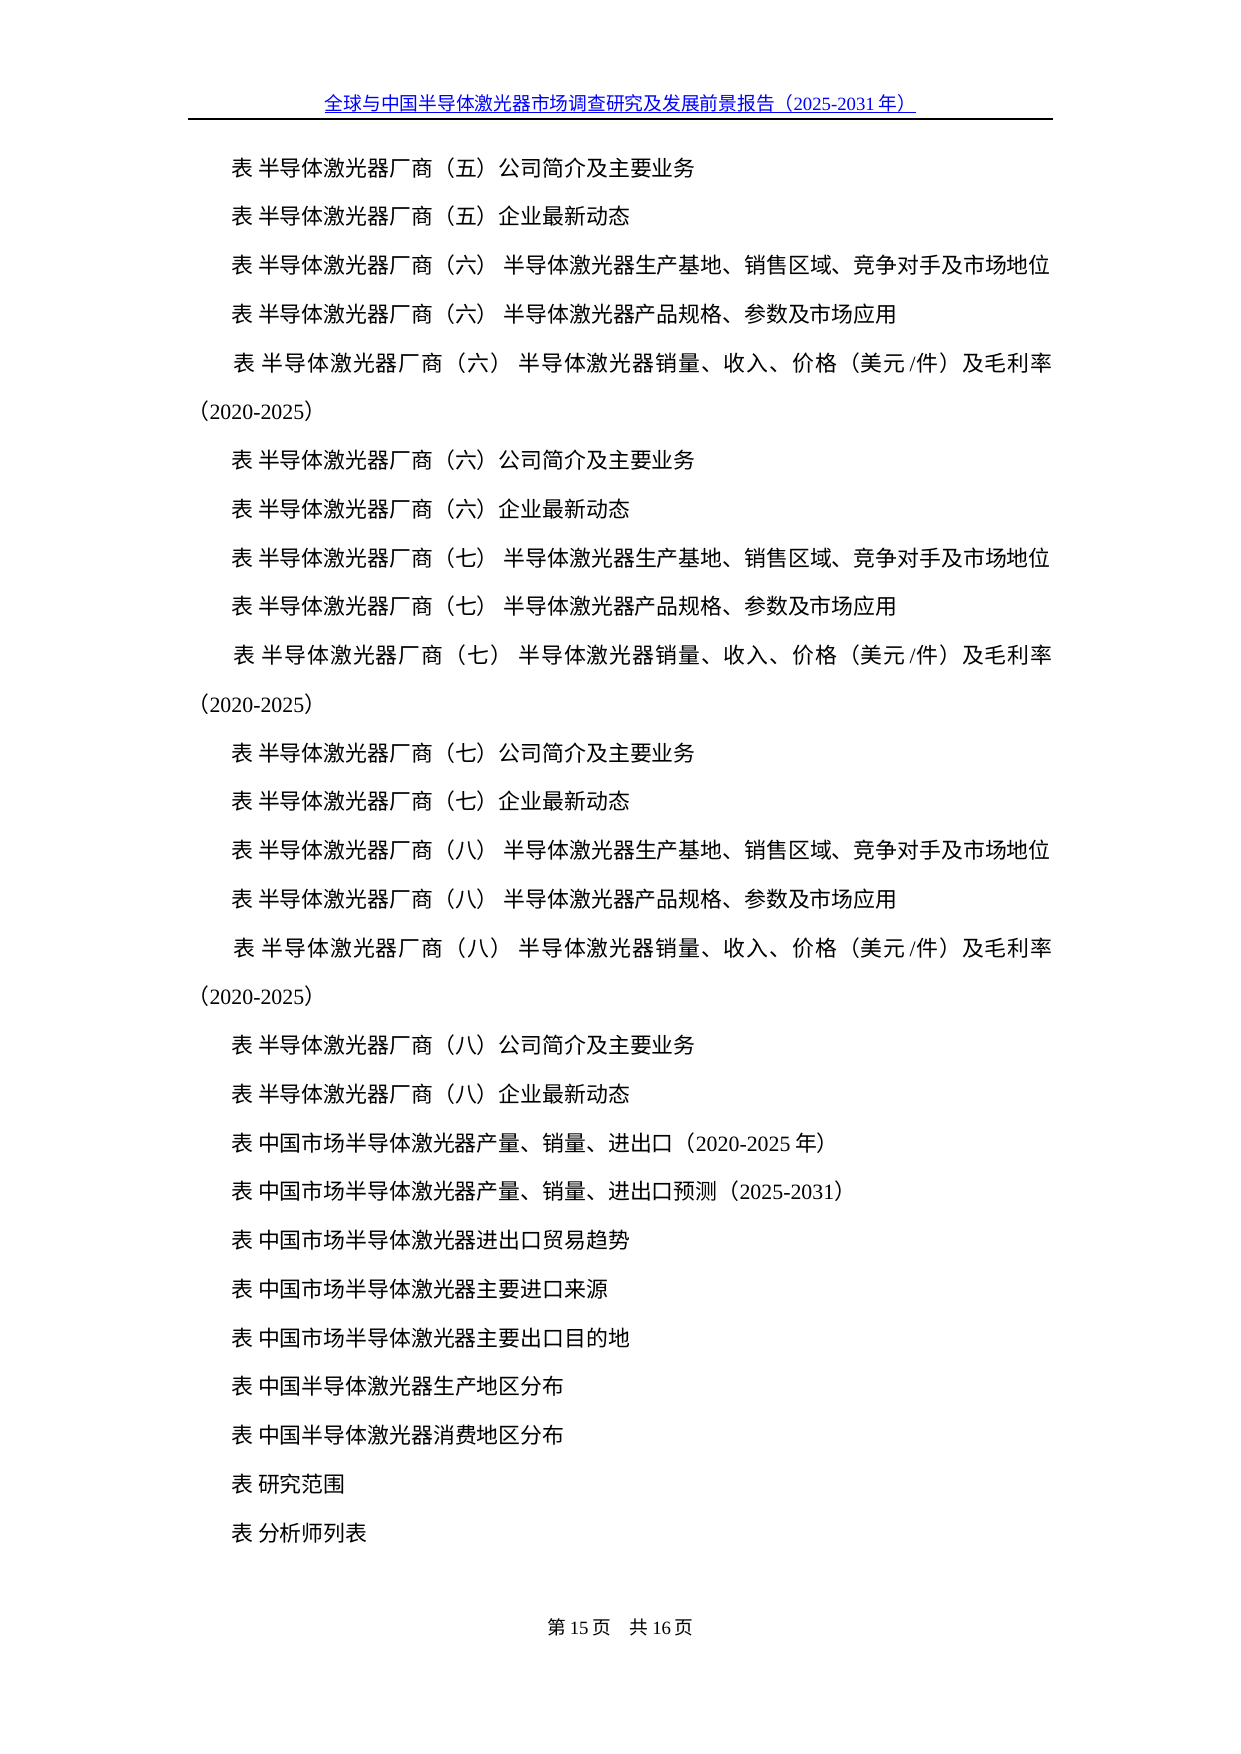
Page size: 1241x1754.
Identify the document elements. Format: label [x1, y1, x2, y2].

text [187, 150, 1053, 1548]
